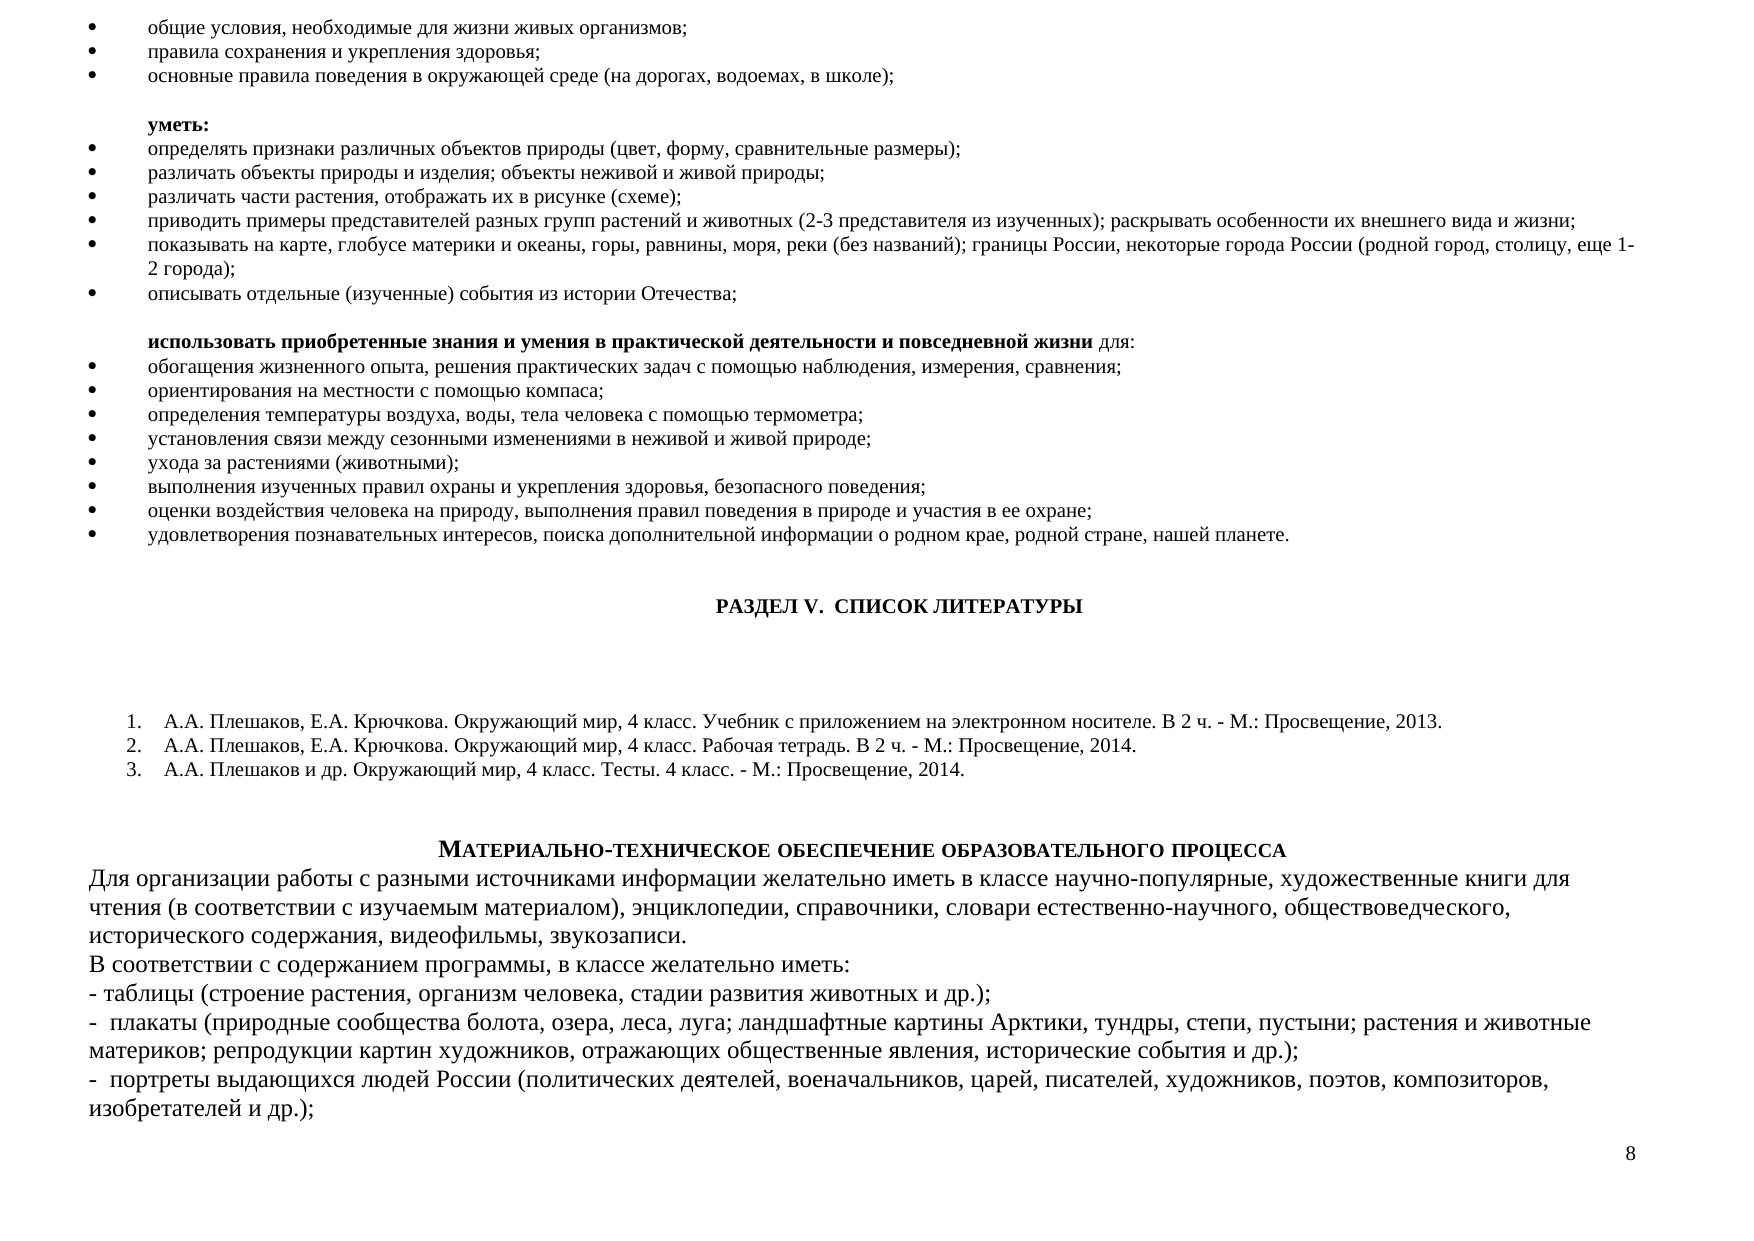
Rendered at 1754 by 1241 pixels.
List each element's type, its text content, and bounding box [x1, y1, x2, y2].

list А.А. Плешаков, Е.А. Крючкова. Окружающий мир, 4 класс. Рабочая тетрадь. В 2 ч. - М.: Просвещение, 2014. [126, 733, 1636, 757]
list правила сохранения и укрепления здоровья; [89, 39, 1636, 63]
list различать объекты природы и изделия; объекты неживой и живой природы; [89, 160, 1636, 184]
text - портреты выдающихся людей России (политических деятелей, военачальников, царей, писателей, художников, поэтов, композиторов, изобретателей и др.); [89, 1064, 1636, 1122]
text - плакаты (природные сообщества болота, озера, леса, луга; ландшафтные картины Арктики, тундры, степи, пустыни; растения и животные материков; репродукции картин художников, отражающих общественные явления, исторические события и др.); [89, 1007, 1636, 1064]
text уметь: [89, 112, 1636, 136]
list общие условия, необходимые для жизни живых организмов; [89, 15, 1636, 39]
list описывать отдельные (изученные) события из истории Отечества; [89, 280, 1636, 304]
list удовлетворения познавательных интересов, поиска дополнительной информации о родном крае, родной стране, нашей планете. [89, 522, 1636, 546]
text В соответствии с содержанием программы, в классе желательно иметь: [89, 949, 1636, 978]
text Материально-техническое обеспечение образовательного процесса [89, 834, 1636, 863]
text - таблицы (строение растения, организм человека, стадии развития животных и др.); [89, 978, 1636, 1007]
list различать части растения, отображать их в рисунке (схеме); [89, 184, 1636, 208]
text использовать приобретенные знания и умения в практической деятельности и повседневной жизни для: [148, 329, 1636, 353]
list А.А. Плешаков и др. Окружающий мир, 4 класс. Тесты. 4 класс. - М.: Просвещение, 2014. [126, 757, 1636, 781]
list показывать на карте, глобусе материки и океаны, горы, равнины, моря, реки (без названий); границы России, некоторые города России (родной город, столицу, еще 1-2 города); [89, 232, 1636, 280]
list ориентирования на местности с помощью компаса; [89, 378, 1636, 402]
list приводить примеры представителей разных групп растений и животных (2-3 представителя из изученных); раскрывать особенности их внешнего вида и жизни; [89, 208, 1636, 232]
list обогащения жизненного опыта, решения практических задач с помощью наблюдения, измерения, сравнения; [89, 353, 1636, 378]
text РАЗДЕЛ V. СПИСОК ЛИТЕРАТУРЫ [89, 594, 1636, 618]
list выполнения изученных правил охраны и укрепления здоровья, безопасного поведения; [89, 474, 1636, 498]
list установления связи между сезонными изменениями в неживой и живой природе; [89, 426, 1636, 450]
list ухода за растениями (животными); [89, 450, 1636, 474]
list оценки воздействия человека на природу, выполнения правил поведения в природе и участия в ее охране; [89, 498, 1636, 522]
list А.А. Плешаков, Е.А. Крючкова. Окружающий мир, 4 класс. Учебник с приложением на электронном носителе. В 2 ч. - М.: Просвещение, 2013. [126, 709, 1636, 733]
list основные правила поведения в окружающей среде (на дорогах, водоемах, в школе); [89, 63, 1636, 87]
text Для организации работы с разными источниками информации желательно иметь в классе научно-популярные, художественные книги для чтения (в соответствии с изучаемым материалом), энциклопедии, справочники, словари естественно-научного, обществоведческого, исторического содержания, видеофильмы, звукозаписи. [89, 863, 1636, 949]
list определять признаки различных объектов природы (цвет, форму, сравнительные размеры); [89, 136, 1636, 160]
list определения температуры воздуха, воды, тела человека с помощью термометра; [89, 402, 1636, 426]
